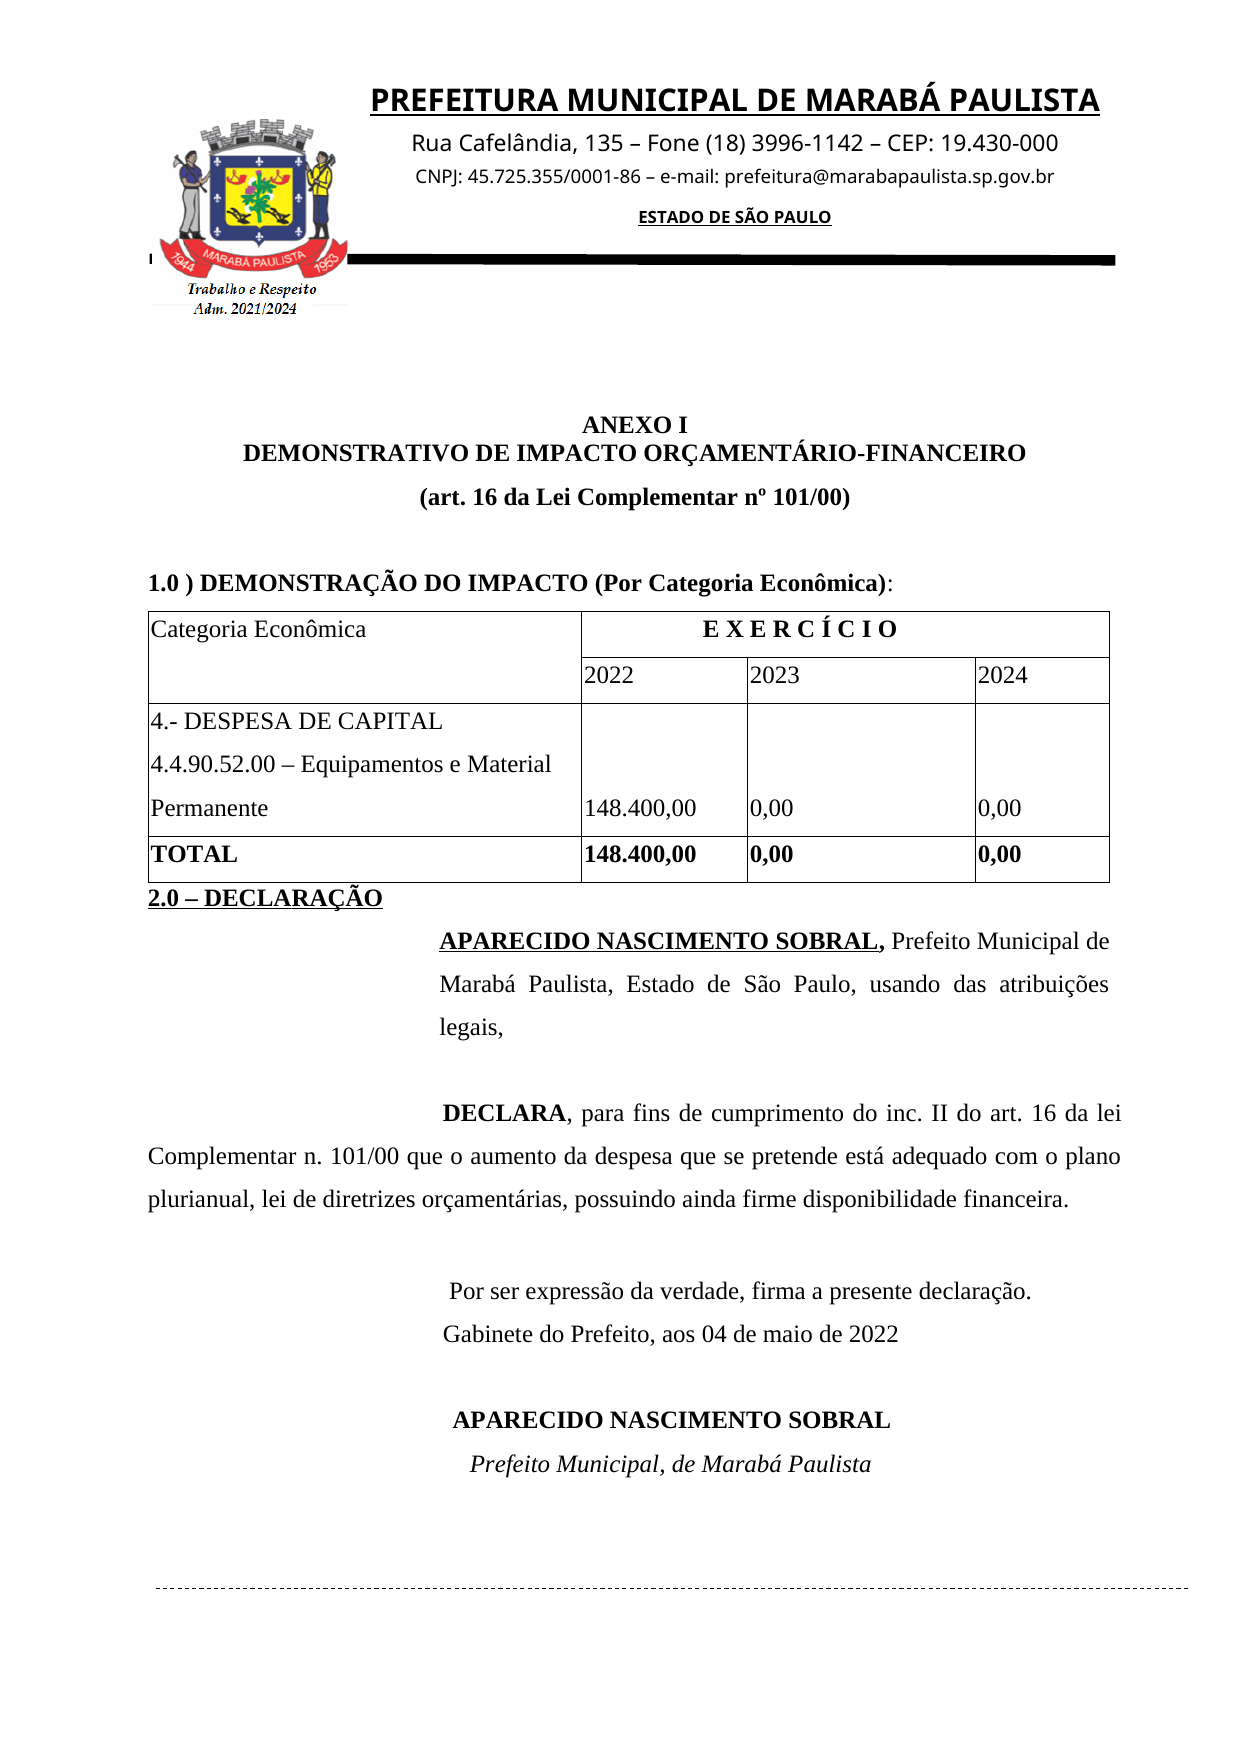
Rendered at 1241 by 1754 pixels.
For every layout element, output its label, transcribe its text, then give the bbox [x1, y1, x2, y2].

table_header Categoria Econômica [149, 612, 581, 657]
table_header [976, 612, 1109, 657]
table_cell 148.400,00 [582, 837, 747, 882]
table_cell 0,00 [976, 837, 1109, 882]
table_cell 0,00 [748, 704, 975, 836]
text ANEXO I [148, 410, 1122, 438]
table_cell [149, 657, 581, 703]
text 2.0 – DECLARAÇÃO [148, 883, 1122, 912]
table_cell 0,00 [976, 704, 1109, 836]
table_cell 0,00 [748, 837, 975, 882]
text DECLARA, para fins de cumprimento do inc. II do art. 16 da lei Complementar n. 101/00 que o aumento da despesa que se pretende está adequado com o plano plurianual, lei de diretrizes orçamentárias, possuindo ainda firme disponibilidade financeira. [148, 1098, 1122, 1213]
table_cell 2022 [582, 658, 747, 703]
picture [152, 119, 348, 321]
table_header E X E R C Í C I O [582, 612, 976, 657]
text APARECIDO NASCIMENTO SOBRAL [148, 1406, 1122, 1434]
text Gabinete do Prefeito, aos 04 de maio de 2022 [148, 1319, 1122, 1348]
table_cell 2024 [976, 658, 1109, 703]
text Por ser expressão da verdade, firma a presente declaração. [148, 1276, 1122, 1305]
text 1.0 ) DEMONSTRAÇÃO DO IMPACTO (Por Categoria Econômica): [148, 568, 1122, 597]
text (art. 16 da Lei Complementar nº 101/00) [148, 482, 1122, 510]
text Prefeito Municipal, de Marabá Paulista [148, 1449, 1122, 1477]
table_header APARECIDO NASCIMENTO SOBRAL, Prefeito Municipal de Marabá Paulista, Estado de São Paulo, usando das atribuições legais, [428, 926, 1121, 1055]
table_cell 148.400,00 [582, 704, 747, 836]
table_cell 4.- DESPESA DE CAPITAL 4.4.90.52.00 – Equipamentos e Material Permanente [149, 704, 581, 836]
table_cell 2023 [748, 658, 975, 703]
table_cell TOTAL [149, 837, 581, 882]
text DEMONSTRATIVO DE IMPACTO ORÇAMENTÁRIO-FINANCEIRO [148, 438, 1122, 467]
